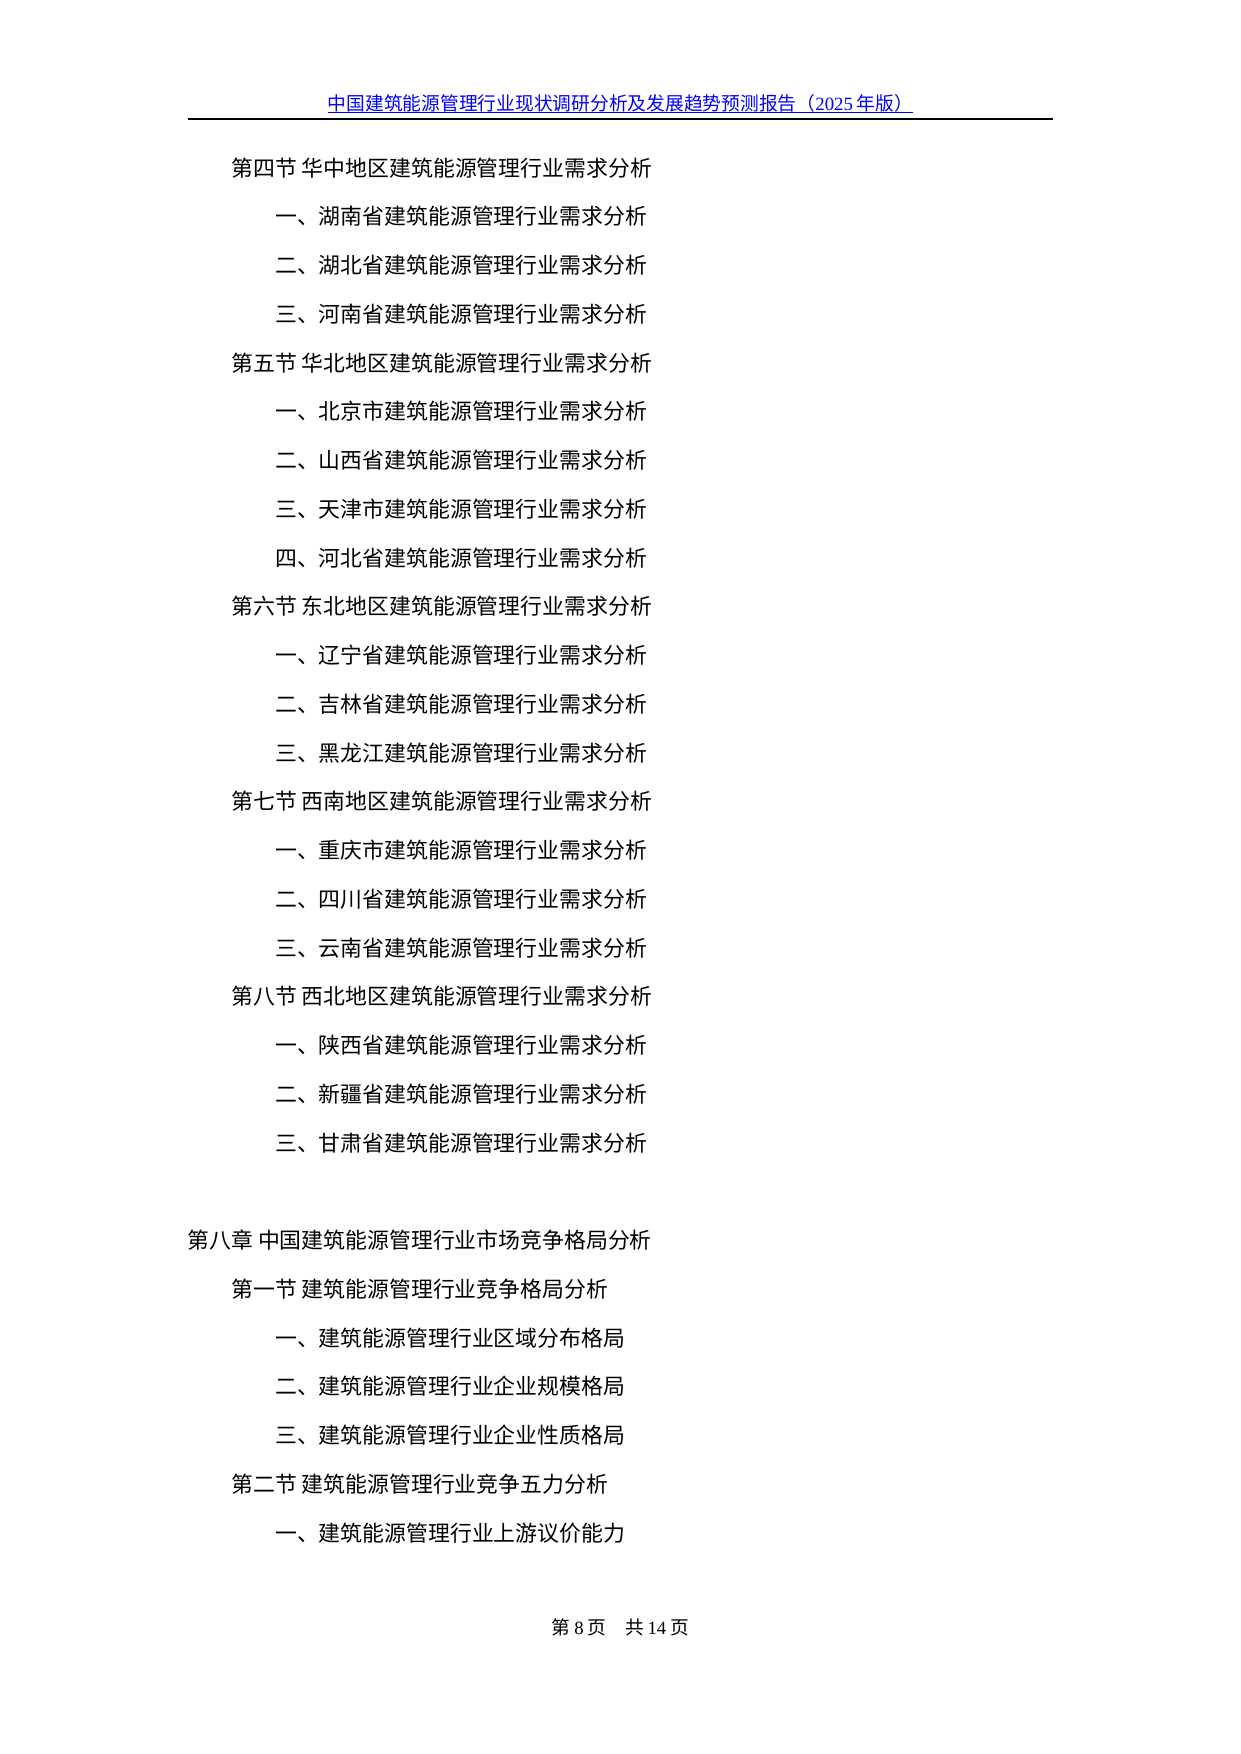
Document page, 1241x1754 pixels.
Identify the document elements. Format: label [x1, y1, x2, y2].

text [187, 150, 1053, 1548]
